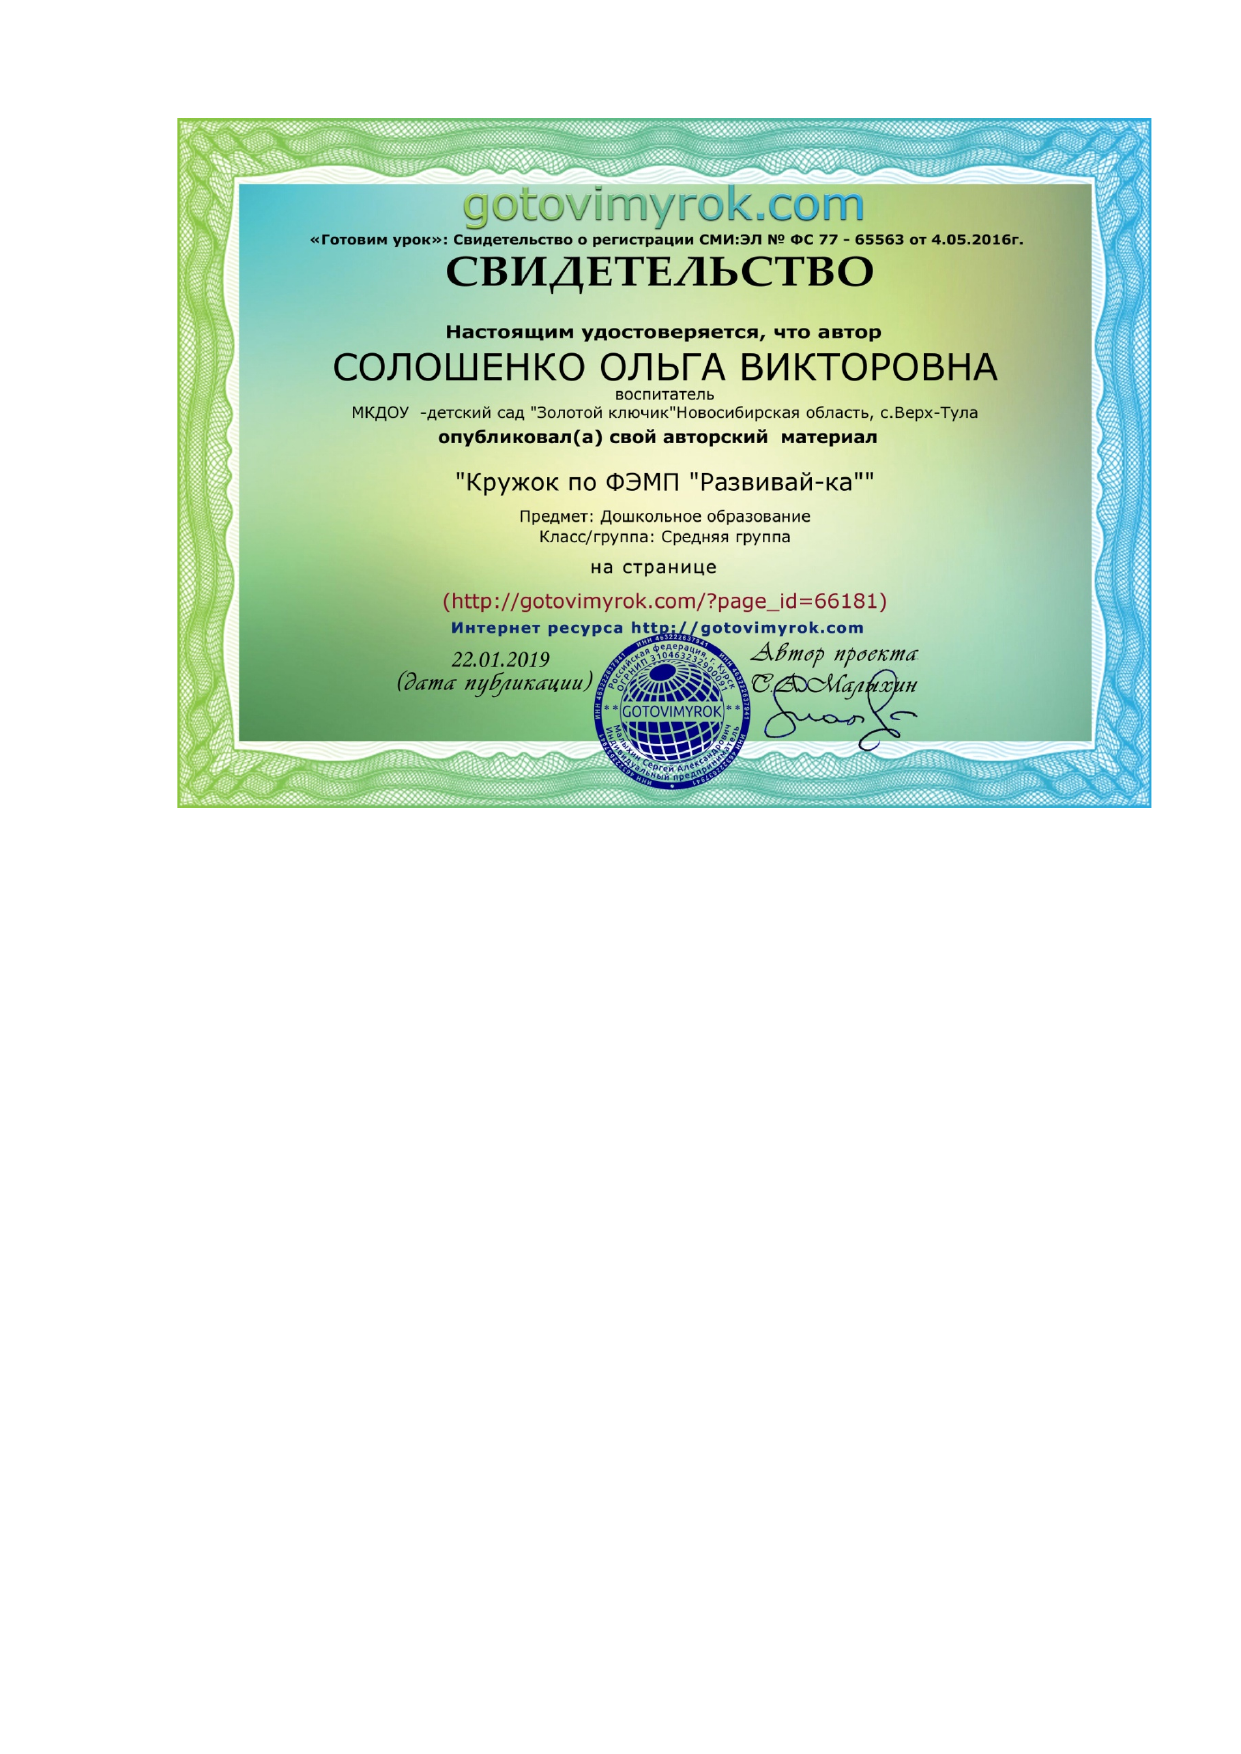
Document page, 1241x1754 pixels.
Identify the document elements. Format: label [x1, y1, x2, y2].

picture [177, 118, 1152, 808]
